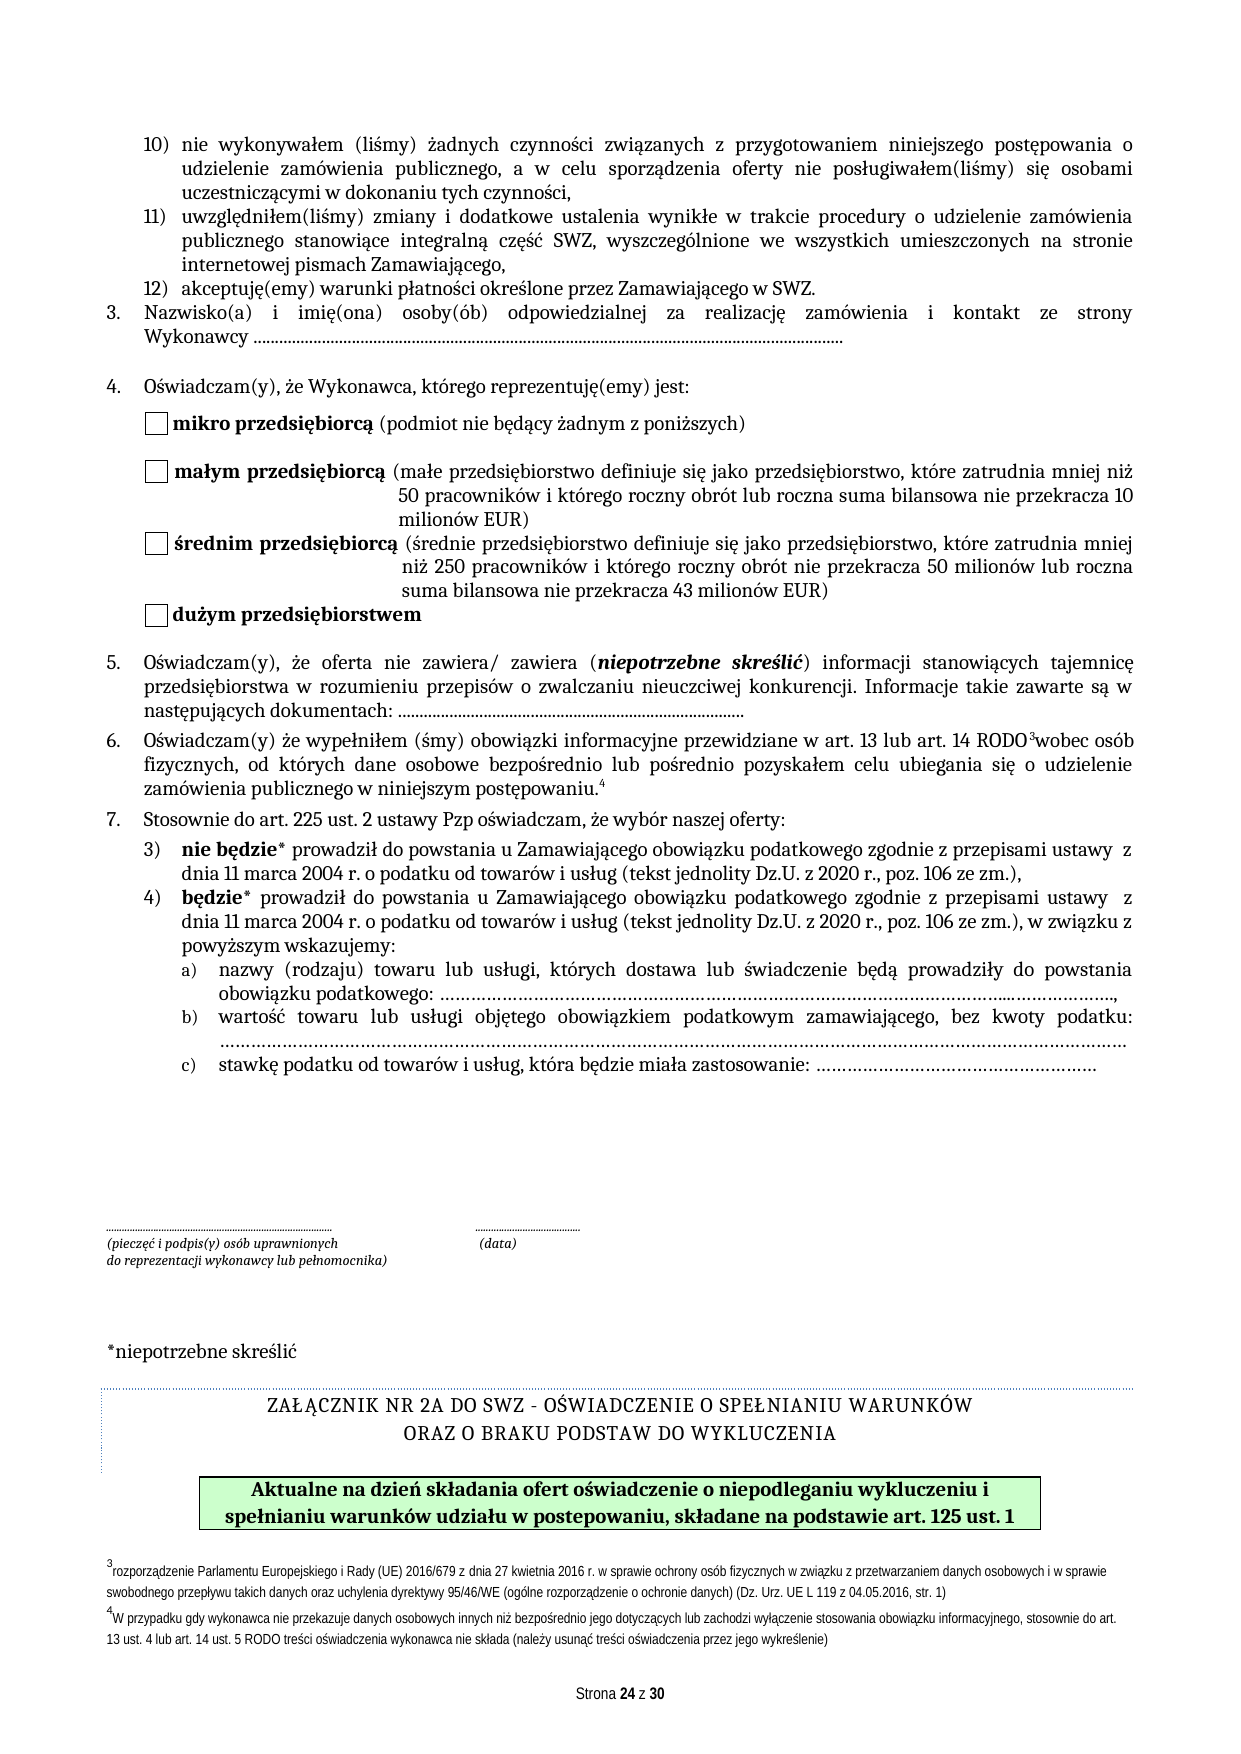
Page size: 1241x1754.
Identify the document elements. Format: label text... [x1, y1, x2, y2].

subtitle Załącznik nr 2A do SWZ - oświadczenie o spełnianiu warunków oraz o braku podstaw do wykluczenia [101, 1388, 1134, 1445]
text dużym przedsiębiorstwem [144, 603, 1134, 627]
text *niepotrzebne skreślić [106, 1340, 1134, 1364]
text (pieczęć i podpis(y) osób uprawnionych (data) do reprezentacji wykonawcy lub pełnomocnika) [106, 1235, 1134, 1269]
text małym przedsiębiorcą (małe przedsiębiorstwo definiuje się jako przedsiębiorstwo, które zatrudnia mniej niż 50 pracowników i którego roczny obrót lub roczna suma bilansowa nie przekracza 10 milionów EUR) [144, 459, 1134, 531]
list Nazwisko(a) i imię(ona) osoby(ób) odpowiedzialnej za realizację zamówienia i kontakt ze strony Wykonawcy .......................................................................................................................................... [106, 301, 1134, 348]
list Oświadczam(y) że wypełniłem (śmy) obowiązki informacyjne przewidziane w art. 13 lub art. 14 RODOwobec osób fizycznych, od których dane osobowe bezpośrednio lub pośrednio pozyskałem celu ubiegania się o udzielenie zamówienia publicznego w niniejszym postępowaniu. [106, 729, 1134, 801]
list Oświadczam(y), że oferta nie zawiera/ zawiera (niepotrzebne skreślić) informacji stanowiących tajemnicę przedsiębiorstwa w rozumieniu przepisów o zwalczaniu nieuczciwej konkurencji. Informacje takie zawarte są w następujących dokumentach: ................................................................................. [106, 651, 1134, 723]
list uwzględniłem(liśmy) zmiany i dodatkowe ustalenia wynikłe w trakcie procedury o udzielenie zamówienia publicznego stanowiące integralną część SWZ, wyszczególnione we wszystkich umieszczonych na stronie internetowej pismach Zamawiającego, [143, 205, 1134, 277]
list stawkę podatku od towarów i usług, która będzie miała zastosowanie: ……………………………………………… [181, 1053, 1134, 1077]
list wartość towaru lub usługi objętego obowiązkiem podatkowym zamawiającego, bez kwoty podatku: ………………………………………………………………………………………………………………………………………………………… [181, 1005, 1134, 1053]
text mikro przedsiębiorcą (podmiot nie będący żadnym z poniższych) [144, 411, 1134, 435]
list Oświadczam(y), że Wykonawca, którego reprezentuję(emy) jest: [106, 375, 1134, 399]
list nazwy (rodzaju) towaru lub usługi, których dostawa lub świadczenie będą prowadziły do powstania obowiązku podatkowego: ………………………………………………………………………………………………...………………., [181, 957, 1134, 1005]
list nie wykonywałem (liśmy) żadnych czynności związanych z przygotowaniem niniejszego postępowania o udzielenie zamówienia publicznego, a w celu sporządzenia oferty nie posługiwałem(liśmy) się osobami uczestniczącymi w dokonaniu tych czynności, [143, 133, 1134, 205]
list będzie* prowadził do powstania u Zamawiającego obowiązku podatkowego zgodnie z przepisami ustawy z dnia 11 marca 2004 r. o podatku od towarów i usług (tekst jednolity Dz.U. z 2020 r., poz. 106 ze zm.), w związku z powyższym wskazujemy: [143, 885, 1134, 957]
text ...................................................................................... ........................................ [106, 1218, 1134, 1235]
list Stosownie do art. 225 ust. 2 ustawy Pzp oświadczam, że wybór naszej oferty: [106, 807, 1134, 831]
list akceptuję(emy) warunki płatności określone przez Zamawiającego w SWZ. [143, 277, 1134, 301]
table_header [200, 1478, 1040, 1529]
text średnim przedsiębiorcą (średnie przedsiębiorstwo definiuje się jako przedsiębiorstwo, które zatrudnia mniej niż 250 pracowników i którego roczny obrót nie przekracza 50 milionów lub roczna suma bilansowa nie przekracza 43 milionów EUR) [144, 531, 1134, 603]
list nie będzie* prowadził do powstania u Zamawiającego obowiązku podatkowego zgodnie z przepisami ustawy z dnia 11 marca 2004 r. o podatku od towarów i usług (tekst jednolity Dz.U. z 2020 r., poz. 106 ze zm.), [143, 837, 1134, 885]
